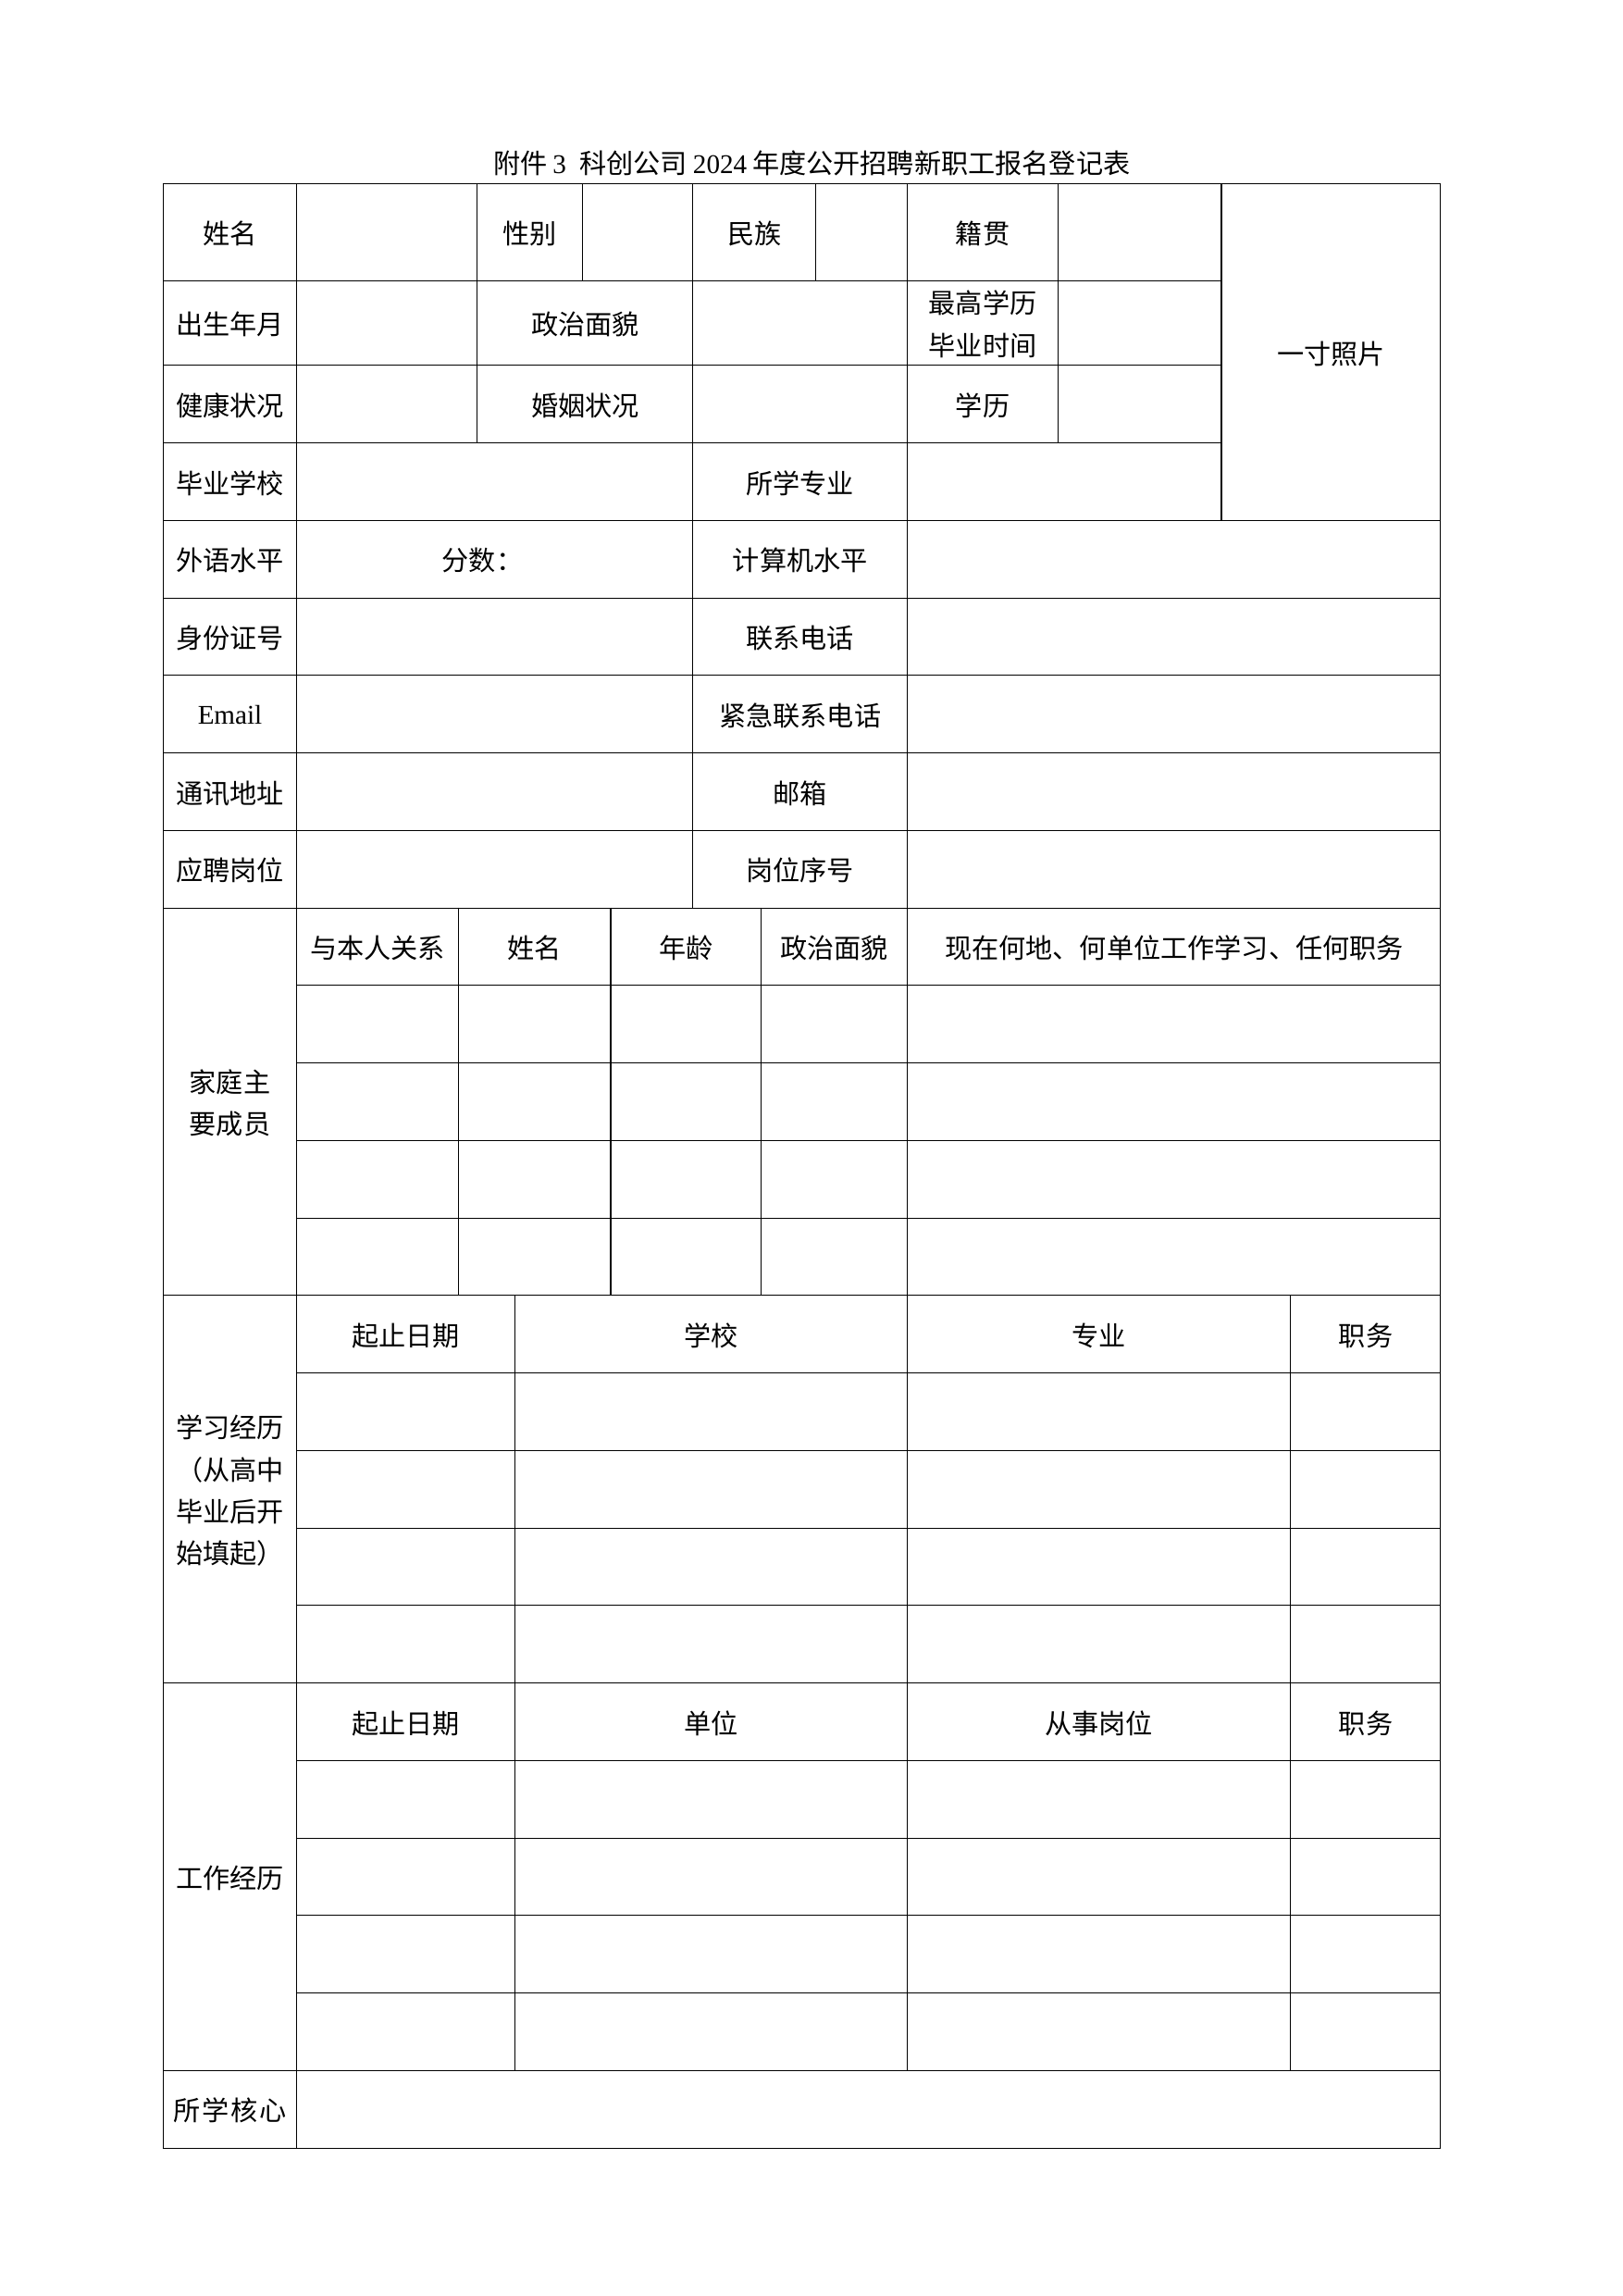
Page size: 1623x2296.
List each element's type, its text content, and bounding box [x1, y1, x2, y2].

table_cell [612, 986, 761, 1062]
table_cell [297, 366, 477, 442]
table_header 姓名 [164, 184, 296, 280]
table_cell [908, 1839, 1290, 1915]
table_cell 从事岗位 [908, 1683, 1290, 1760]
table_cell 工作经历 [164, 1683, 296, 2070]
table_cell 分数： [297, 521, 692, 598]
table_cell [908, 521, 1440, 598]
table_cell 所学核心课程及分数（或等级） [164, 2071, 296, 2148]
table_cell [612, 1141, 761, 1218]
table_cell [297, 1606, 514, 1682]
table_cell 联系电话 [693, 599, 907, 675]
table_cell 计算机水平 [693, 521, 907, 598]
table_cell [297, 1993, 514, 2070]
list 附件3 科创公司2024年度公开招聘新职工报名登记表 [173, 142, 1449, 183]
table_cell 最高学历毕业时间 [908, 281, 1058, 365]
table_cell 起止日期 [297, 1683, 514, 1760]
table_cell [515, 1373, 907, 1450]
table_cell 职务 [1291, 1683, 1440, 1760]
table_cell [1291, 1529, 1440, 1605]
table_cell [297, 599, 692, 675]
table_header 一寸照片 [1222, 184, 1440, 520]
table_cell [515, 1916, 907, 1992]
table_header [816, 184, 907, 280]
table_cell [515, 1606, 907, 1682]
table_cell [908, 1141, 1440, 1218]
table_cell 学历 [908, 366, 1058, 442]
table_cell 通讯地址 [164, 753, 296, 830]
table_cell [297, 281, 477, 365]
table_cell [1291, 1916, 1440, 1992]
table_cell [908, 1993, 1290, 2070]
table_cell 现在何地、何单位工作学习、任何职务 [908, 909, 1440, 985]
table_cell [297, 1451, 514, 1528]
table_cell [297, 831, 692, 908]
table_cell 外语水平 [164, 521, 296, 598]
table_header [297, 184, 477, 280]
table_cell 年龄 [612, 909, 761, 985]
table_cell 邮箱 [693, 753, 907, 830]
table_cell [693, 366, 907, 442]
table_cell 政治面貌 [477, 281, 692, 365]
table_cell [297, 1063, 458, 1140]
table_cell [908, 1373, 1290, 1450]
table_cell [908, 676, 1440, 752]
table_cell Email [164, 676, 296, 752]
table_cell [297, 1761, 514, 1838]
table_cell 家庭主 要成员 [164, 909, 296, 1295]
table_cell [459, 1141, 610, 1218]
table_cell [908, 443, 1220, 520]
table_cell 单位 [515, 1683, 907, 1760]
table_cell [908, 599, 1440, 675]
table_cell [908, 1916, 1290, 1992]
table_cell [297, 753, 692, 830]
table_cell [612, 1063, 761, 1140]
table_cell [1291, 1451, 1440, 1528]
table_cell [515, 1761, 907, 1838]
table_cell [297, 986, 458, 1062]
table_cell [908, 753, 1440, 830]
table_cell [1059, 366, 1220, 442]
table_cell [297, 1141, 458, 1218]
table_cell 岗位序号 [693, 831, 907, 908]
table_cell [908, 1529, 1290, 1605]
table_cell 毕业学校 [164, 443, 296, 520]
table_cell 身份证号 [164, 599, 296, 675]
table_cell [693, 281, 907, 365]
table_cell [762, 1219, 907, 1295]
table_cell [459, 1219, 610, 1295]
table_cell [297, 676, 692, 752]
table_cell [297, 1529, 514, 1605]
table_cell [459, 1063, 610, 1140]
table_cell 所学专业 [693, 443, 907, 520]
table_cell [297, 1839, 514, 1915]
table_header 籍贯 [908, 184, 1058, 280]
table_cell [297, 2071, 1440, 2148]
table_cell [297, 1916, 514, 1992]
table_cell [297, 1373, 514, 1450]
table_cell [908, 831, 1440, 908]
table_header 民族 [693, 184, 815, 280]
table_cell [908, 1761, 1290, 1838]
table_cell [908, 1063, 1440, 1140]
table_cell [515, 1993, 907, 2070]
table_cell 学校 [515, 1296, 907, 1372]
table_cell [762, 1063, 907, 1140]
table_cell 姓名 [459, 909, 610, 985]
table_cell 职务 [1291, 1296, 1440, 1372]
table_cell [515, 1529, 907, 1605]
table_cell 健康状况 [164, 366, 296, 442]
table_cell [297, 443, 692, 520]
table_cell [1291, 1606, 1440, 1682]
table_cell [1291, 1993, 1440, 2070]
table_cell [1059, 281, 1220, 365]
table_cell 学习经历 （从高中毕业后开始填起） [164, 1296, 296, 1682]
table_cell 政治面貌 [762, 909, 907, 985]
table_header 性别 [477, 184, 582, 280]
table_cell 应聘岗位 [164, 831, 296, 908]
table_cell 与本人关系 [297, 909, 458, 985]
table_cell [459, 986, 610, 1062]
table_cell [908, 1606, 1290, 1682]
table_cell 出生年月 [164, 281, 296, 365]
table_header [1059, 184, 1220, 280]
table_cell [612, 1219, 761, 1295]
table_cell [1291, 1839, 1440, 1915]
table_cell [1291, 1761, 1440, 1838]
table_cell 起止日期 [297, 1296, 514, 1372]
table_cell [908, 1219, 1440, 1295]
table_cell 婚姻状况 [477, 366, 692, 442]
table_cell 专业 [908, 1296, 1290, 1372]
table_cell [762, 986, 907, 1062]
table_cell 紧急联系电话 [693, 676, 907, 752]
table_cell [515, 1839, 907, 1915]
table_cell [297, 1219, 458, 1295]
table_cell [908, 1451, 1290, 1528]
table_header [583, 184, 692, 280]
table_cell [1291, 1373, 1440, 1450]
table_cell [762, 1141, 907, 1218]
table_cell [515, 1451, 907, 1528]
table_cell [908, 986, 1440, 1062]
